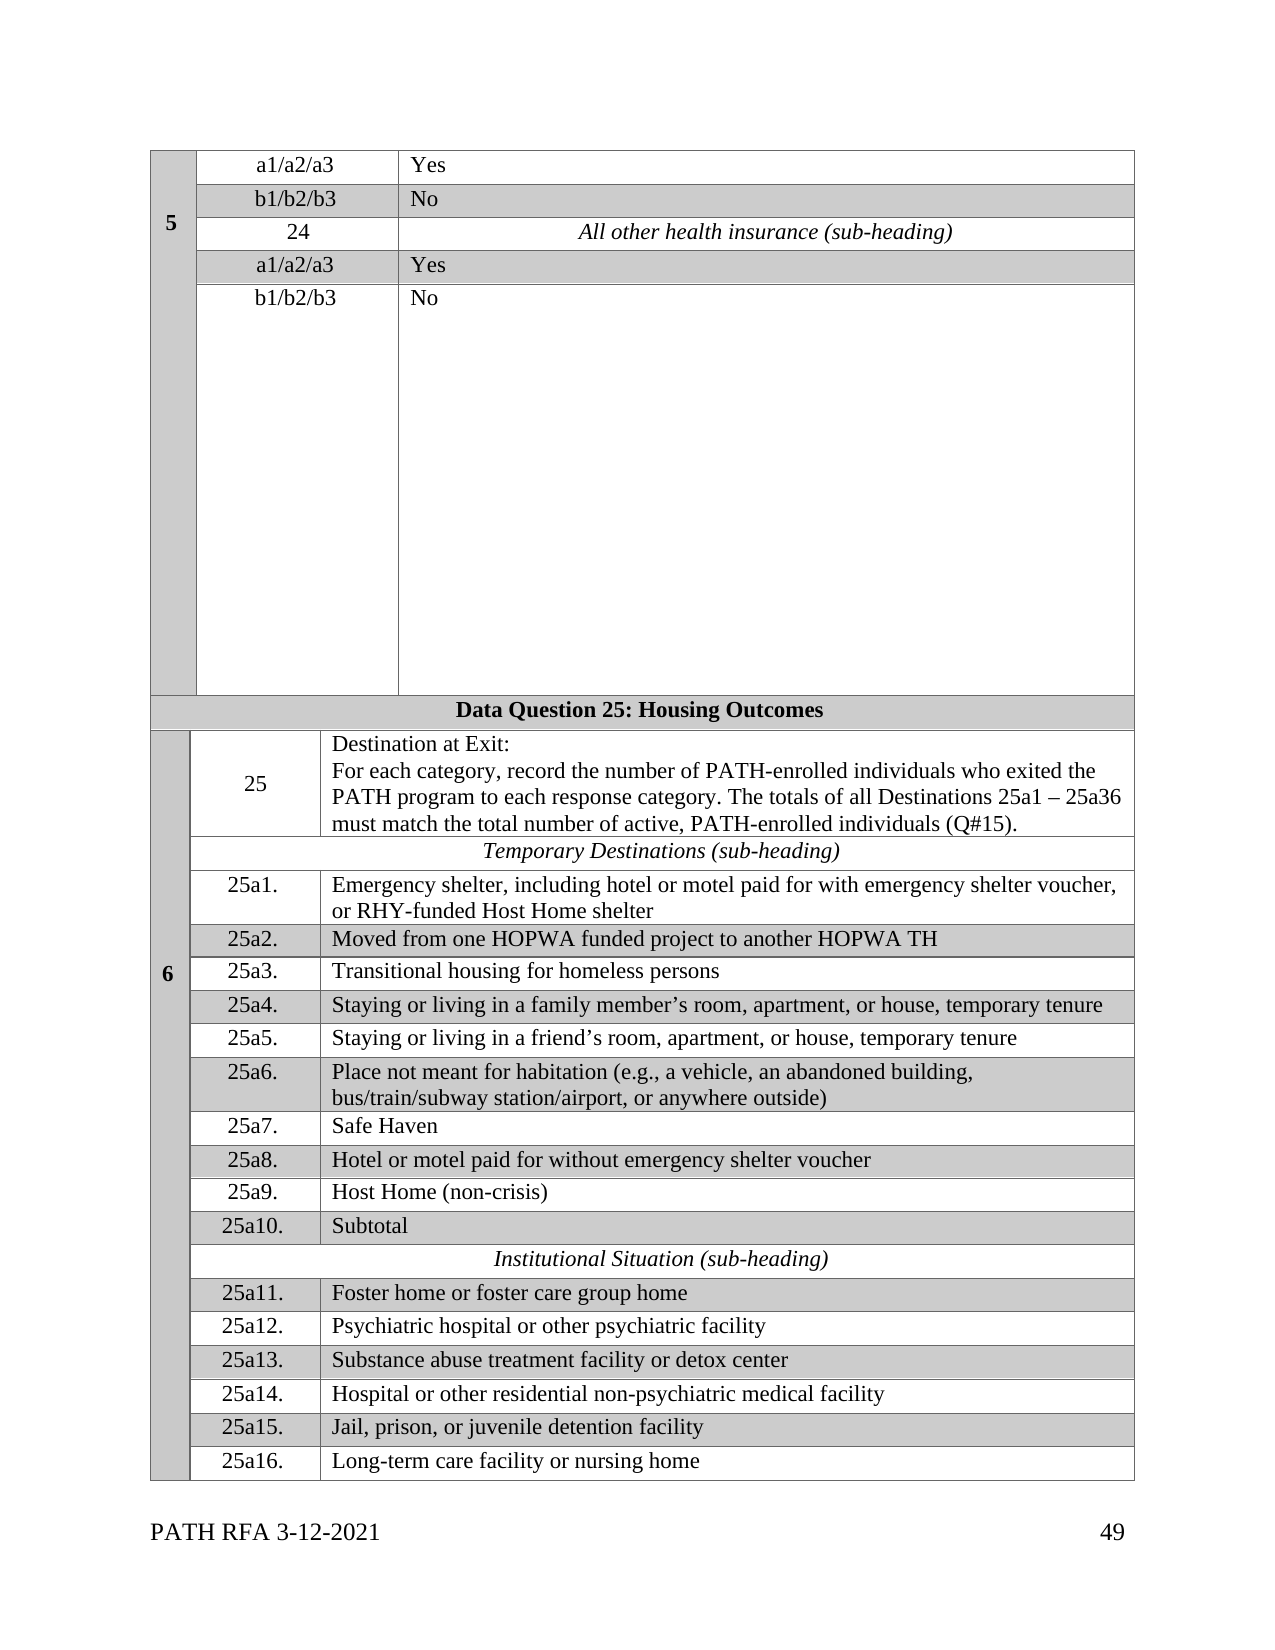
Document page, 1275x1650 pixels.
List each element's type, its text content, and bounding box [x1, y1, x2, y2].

table_cell Emergency shelter, including hotel or motel paid for with emergency shelter voucher, or RHY-funded Host Home shelter [321, 871, 1134, 923]
table_cell 25a11. [191, 1279, 320, 1311]
table_cell All other health insurance (sub-heading) [399, 218, 1134, 250]
table_cell No [399, 185, 1134, 217]
table_cell Hospital or other residential non-psychiatric medical facility [321, 1380, 1134, 1412]
table_cell 25 [191, 731, 320, 836]
table_cell 25a1. [191, 871, 320, 923]
table_cell 25a6. [191, 1058, 320, 1111]
table_cell No [399, 285, 1134, 695]
table_cell Safe Haven [321, 1112, 1134, 1144]
table_cell Staying or living in a family member’s room, apartment, or house, temporary tenure [321, 991, 1134, 1023]
table_cell 25a13. [191, 1346, 320, 1378]
table_cell 25a3. [191, 958, 320, 990]
table_cell Substance abuse treatment facility or detox center [321, 1346, 1134, 1378]
table_cell 24 [197, 218, 398, 250]
table_cell 25a2. [191, 925, 320, 956]
table_cell Place not meant for habitation (e.g., a vehicle, an abandoned building, bus/train/subway station/airport, or anywhere outside) [321, 1058, 1134, 1111]
table_cell a1/a2/a3 [197, 151, 398, 184]
table_cell 6 [151, 731, 189, 1480]
table_cell Staying or living in a friend’s room, apartment, or house, temporary tenure [321, 1024, 1134, 1057]
table_cell 25a7. [191, 1112, 320, 1144]
table_cell Psychiatric hospital or other psychiatric facility [321, 1312, 1134, 1345]
table_cell 25a8. [191, 1146, 320, 1177]
table_cell Yes [399, 151, 1134, 184]
table_cell a1/a2/a3 [197, 251, 398, 283]
table_cell 25a9. [191, 1179, 320, 1211]
table_cell Temporary Destinations (sub-heading) [191, 837, 1134, 870]
table_cell Long-term care facility or nursing home [321, 1447, 1134, 1480]
table_cell 25a14. [191, 1380, 320, 1412]
table_cell Jail, prison, or juvenile detention facility [321, 1414, 1134, 1446]
table_cell Institutional Situation (sub-heading) [191, 1245, 1134, 1278]
table_cell Yes [399, 251, 1134, 283]
table_cell Subtotal [321, 1212, 1134, 1244]
table_cell Foster home or foster care group home [321, 1279, 1134, 1311]
table_cell Hotel or motel paid for without emergency shelter voucher [321, 1146, 1134, 1177]
table_cell b1/b2/b3 [197, 285, 398, 695]
table_cell 25a4. [191, 991, 320, 1023]
table_cell b1/b2/b3 [197, 185, 398, 217]
table_cell 25a12. [191, 1312, 320, 1345]
table_cell Transitional housing for homeless persons [321, 958, 1134, 990]
table_cell 25a15. [191, 1414, 320, 1446]
table_cell Destination at Exit: For each category, record the number of PATH-enrolled individuals who exited the PATH program to each response category. The totals of all Destinations 25a1 – 25a36 must match the total number of active, PATH-enrolled individuals (Q#15). [321, 731, 1134, 836]
table_cell Moved from one HOPWA funded project to another HOPWA TH [321, 925, 1134, 956]
table_cell 25a16. [191, 1447, 320, 1480]
table_cell 25a5. [191, 1024, 320, 1057]
table_cell 25a10. [191, 1212, 320, 1244]
table_cell Data Question 25: Housing Outcomes [151, 696, 1134, 729]
table_cell Host Home (non-crisis) [321, 1179, 1134, 1211]
